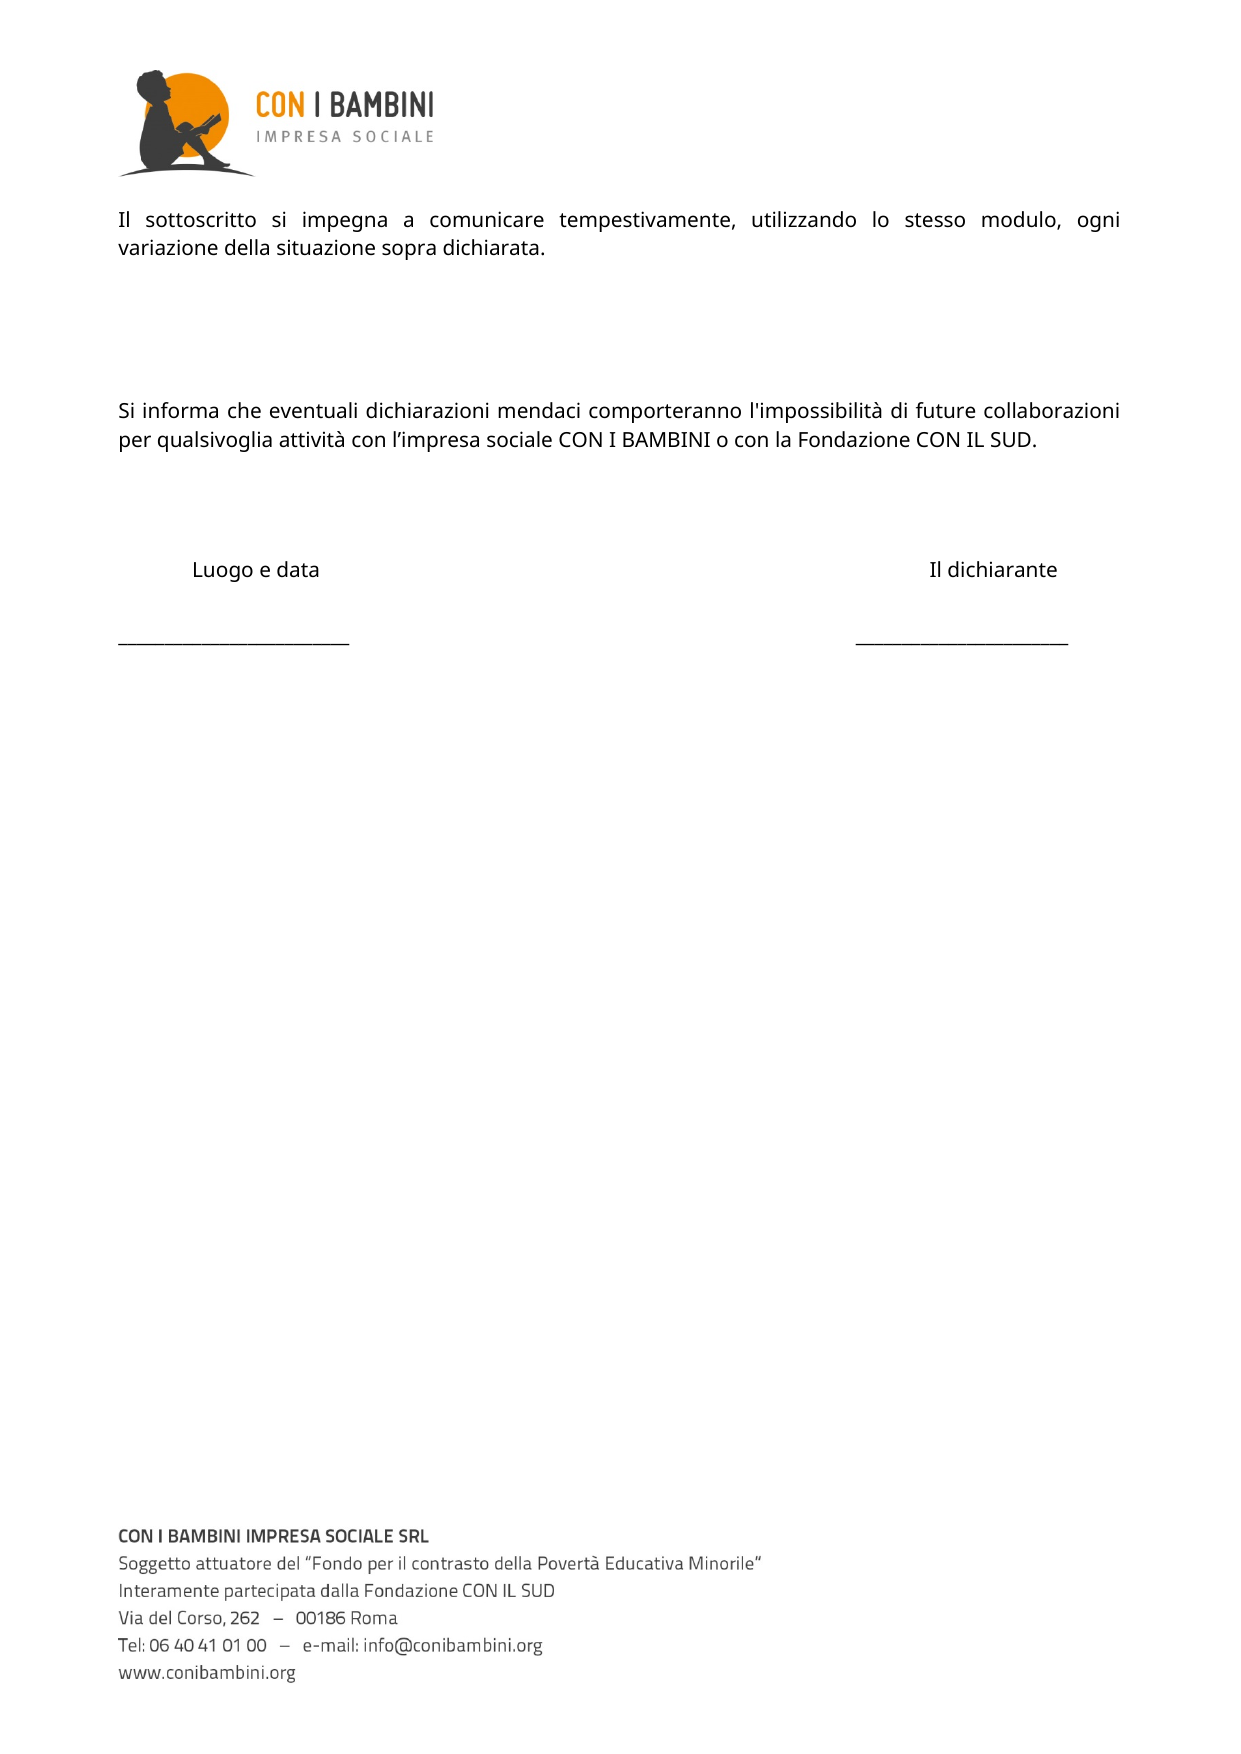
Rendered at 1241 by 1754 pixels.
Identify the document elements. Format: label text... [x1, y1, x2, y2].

text Si informa che eventuali dichiarazioni mendaci comporteranno l'impossibilità di future collaborazioni per qualsivoglia attività con l’impresa sociale CON I BAMBINI o con la Fondazione CON IL SUD. [118, 396, 1122, 453]
picture [118, 70, 433, 177]
text Luogo e data Il dichiarante [118, 555, 1122, 584]
picture [118, 1526, 773, 1684]
text Il sottoscritto si impegna a comunicare tempestivamente, utilizzando lo stesso modulo, ogni variazione della situazione sopra dichiarata. [118, 205, 1122, 262]
text _________________________ _______________________ [118, 620, 1122, 649]
